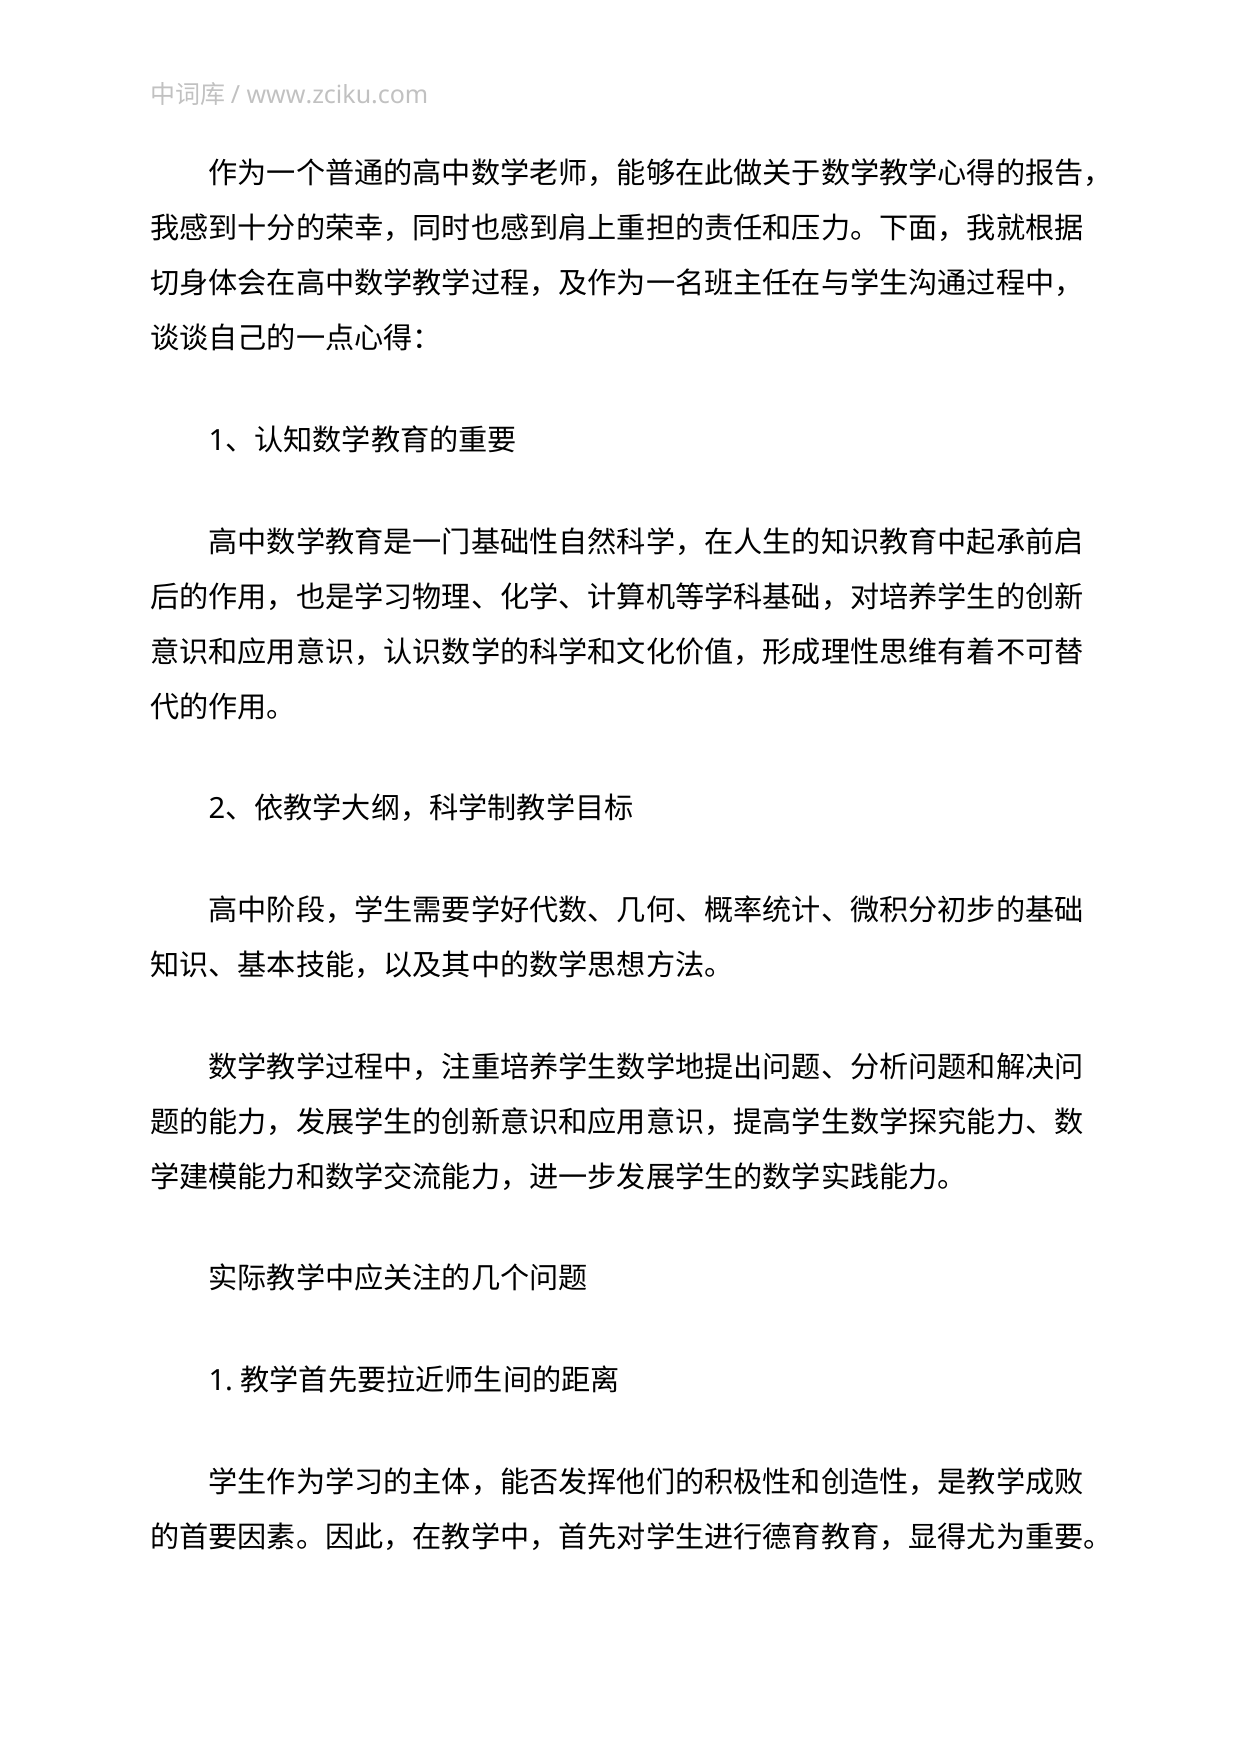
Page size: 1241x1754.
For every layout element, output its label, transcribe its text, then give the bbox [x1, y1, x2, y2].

text 高中数学教育是一门基础性自然科学，在人生的知识教育中起承前启后的作用，也是学习物理、化学、计算机等学科基础，对培养学生的创新意识和应用意识，认识数学的科学和文化价值，形成理性思维有着不可替代的作用。 [150, 518, 1090, 725]
text 1、认知数学教育的重要 [150, 416, 1090, 459]
text 作为一个普通的高中数学老师，能够在此做关于数学教学心得的报告，我感到十分的荣幸，同时也感到肩上重担的责任和压力。下面，我就根据切身体会在高中数学教学过程，及作为一名班主任在与学生沟通过程中，谈谈自己的一点心得： [150, 150, 1090, 357]
text 数学教学过程中，注重培养学生数学地提出问题、分析问题和解决问题的能力，发展学生的创新意识和应用意识，提高学生数学探究能力、数学建模能力和数学交流能力，进一步发展学生的数学实践能力。 [150, 1043, 1090, 1196]
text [150, 1459, 1090, 1556]
text 2、依教学大纲，科学制教学目标 [150, 785, 1090, 827]
text 高中阶段，学生需要学好代数、几何、概率统计、微积分初步的基础知识、基本技能，以及其中的数学思想方法。 [150, 887, 1090, 984]
text 实际教学中应关注的几个问题 [150, 1255, 1090, 1297]
text 1. 教学首先要拉近师生间的距离 [150, 1357, 1090, 1399]
